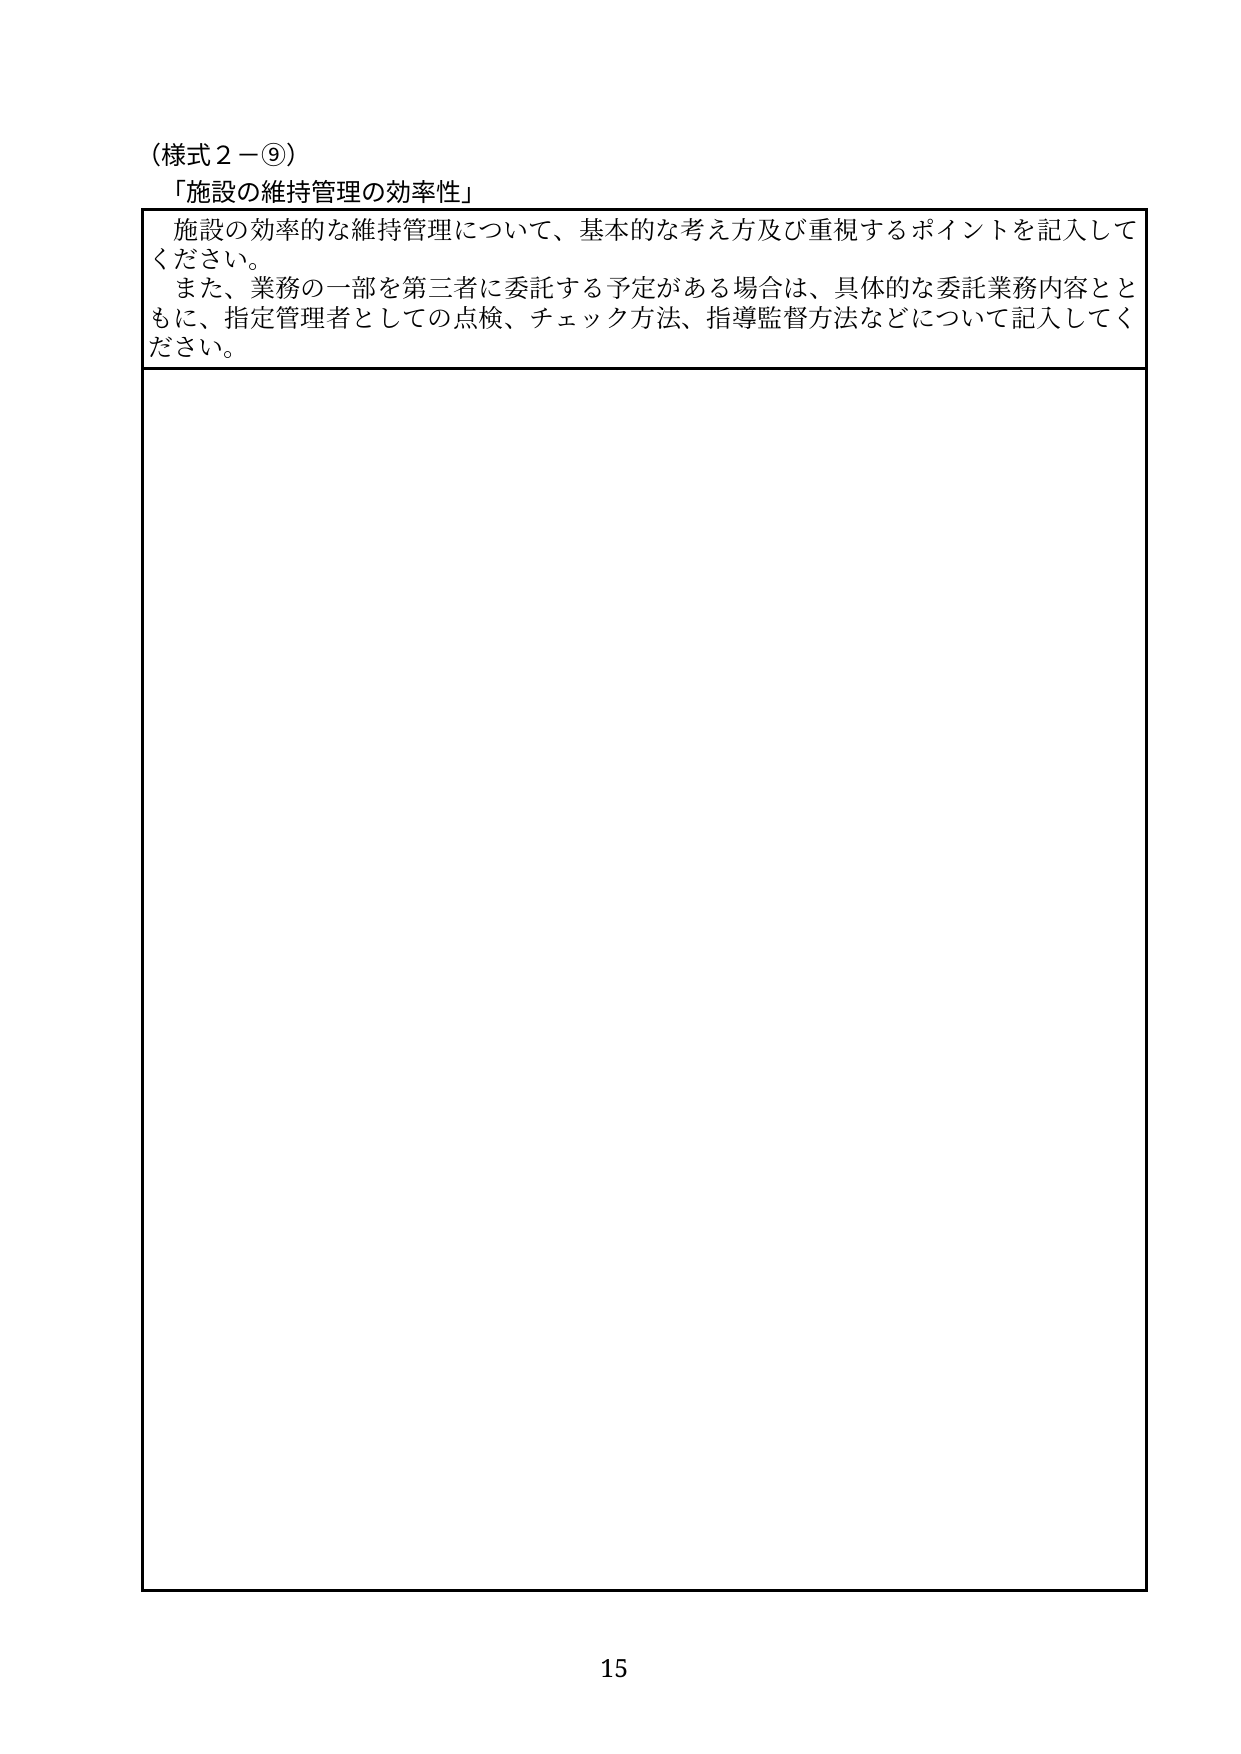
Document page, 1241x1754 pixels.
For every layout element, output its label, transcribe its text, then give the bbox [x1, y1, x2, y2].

table_cell [144, 370, 1145, 1589]
text （様式２－⑨） [136, 136, 1092, 172]
table_header 施設の効率的な維持管理について、基本的な考え方及び重視するポイントを記入してください。 また、業務の一部を第三者に委託する予定がある場合は、具体的な委託業務内容とともに、指定管理者としての点検、チェック方法、指導監督方法などについて記入してください。 [144, 211, 1145, 367]
text 「施設の維持管理の効率性」 [136, 172, 1092, 208]
